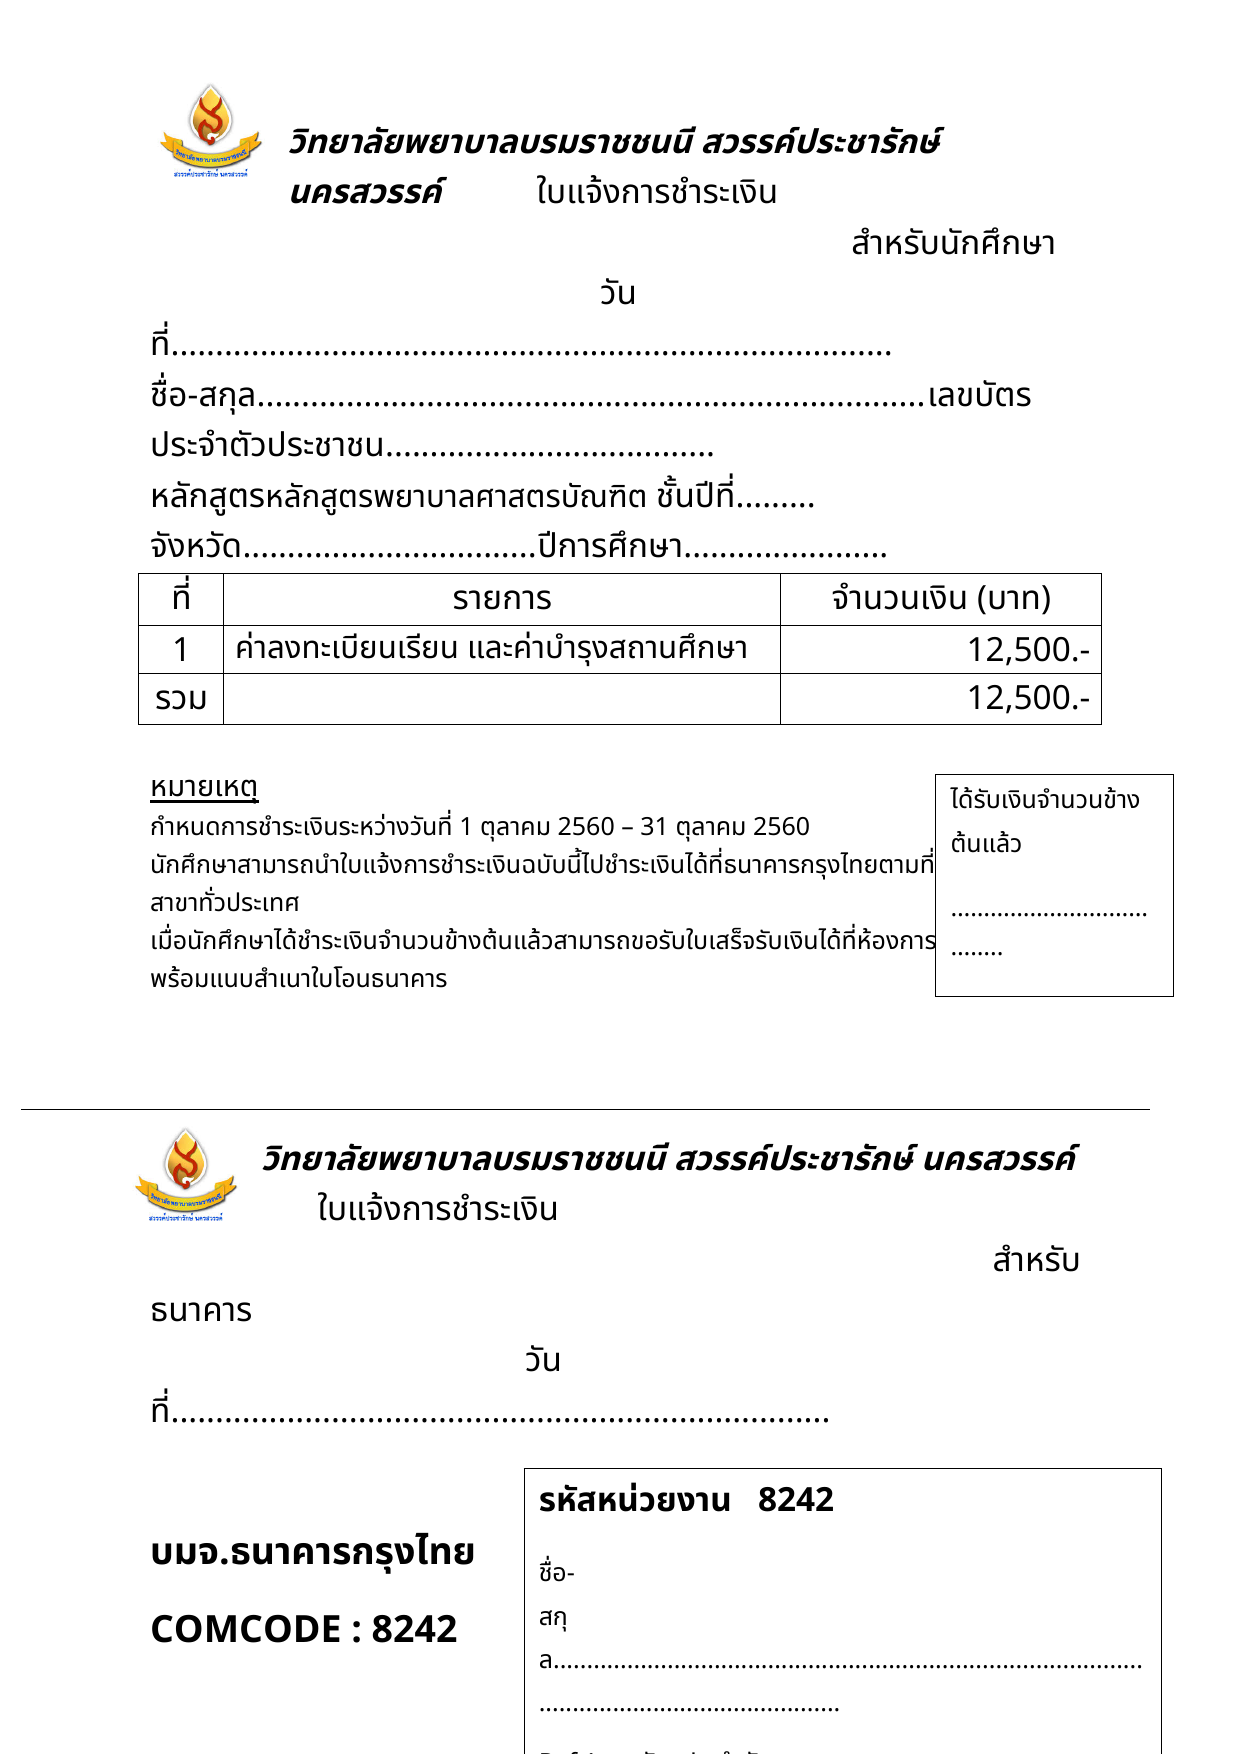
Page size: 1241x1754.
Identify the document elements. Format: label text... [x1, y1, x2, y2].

text วิทยาลัยพยาบาลบรมราชชนนี สวรรค์ประชารักษ์ นครสวรรค์ ใบแจ้งการชำระเงิน [150, 118, 1090, 219]
text วิทยาลัยพยาบาลบรมราชชนนี สวรรค์ประชารักษ์ นครสวรรค์ ใบแจ้งการชำระเงิน [242, 1134, 1090, 1236]
table_cell ค่าลงทะเบียนเรียน และค่าบำรุงสถานศึกษา [224, 626, 780, 673]
text หลักสูตรหลักสูตรพยาบาลศาสตรบัณฑิต ชั้นปีที่......... จังหวัด.................................ปีการศึกษา....................... [150, 472, 1090, 573]
picture [148, 78, 269, 197]
text วันที่................................................................................. [150, 269, 1090, 370]
text กำหนดการชำระเงินระหว่างวันที่ 1 ตุลาคม 2560 – 31 ตุลาคม 2560 [150, 809, 935, 847]
table_cell 12,500.- [781, 674, 1101, 724]
text หมายเหตุ [150, 765, 1090, 809]
table_cell 12,500.- [781, 626, 1101, 673]
table_cell 1 [139, 626, 223, 673]
table_header รายการ [224, 574, 780, 624]
text COMCODE : 8242 [150, 1602, 523, 1653]
text วันที่.......................................................................... [150, 1336, 1090, 1437]
table_header จำนวนเงิน (บาท) [781, 574, 1101, 624]
picture [123, 1122, 242, 1242]
text พร้อมแนบสำเนาใบโอนธนาคาร [150, 961, 1090, 998]
text เมื่อนักศึกษาได้ชำระเงินจำนวนข้างต้นแล้วสามารถขอรับใบเสร็จรับเงินได้ที่ห้องการเงิน [150, 923, 935, 961]
table_header ที่ [139, 574, 223, 624]
text บมจ.ธนาคารกรุงไทย [150, 1524, 523, 1582]
text สำหรับธนาคาร [150, 1236, 1090, 1336]
text นักศึกษาสามารถนำใบแจ้งการชำระเงินฉบับนี้ไปชำระเงินได้ที่ธนาคารกรุงไทยตามที่ระบุไว้ได้ทุกสาขาทั่วประเทศ [150, 847, 935, 923]
text สำหรับนักศึกษา [150, 219, 1090, 269]
table_cell รวม [139, 674, 223, 724]
table_cell [224, 674, 780, 724]
text ชื่อ-สกุล...........................................................................เลขบัตรประจำตัวประชาชน..................................... [150, 370, 1090, 472]
